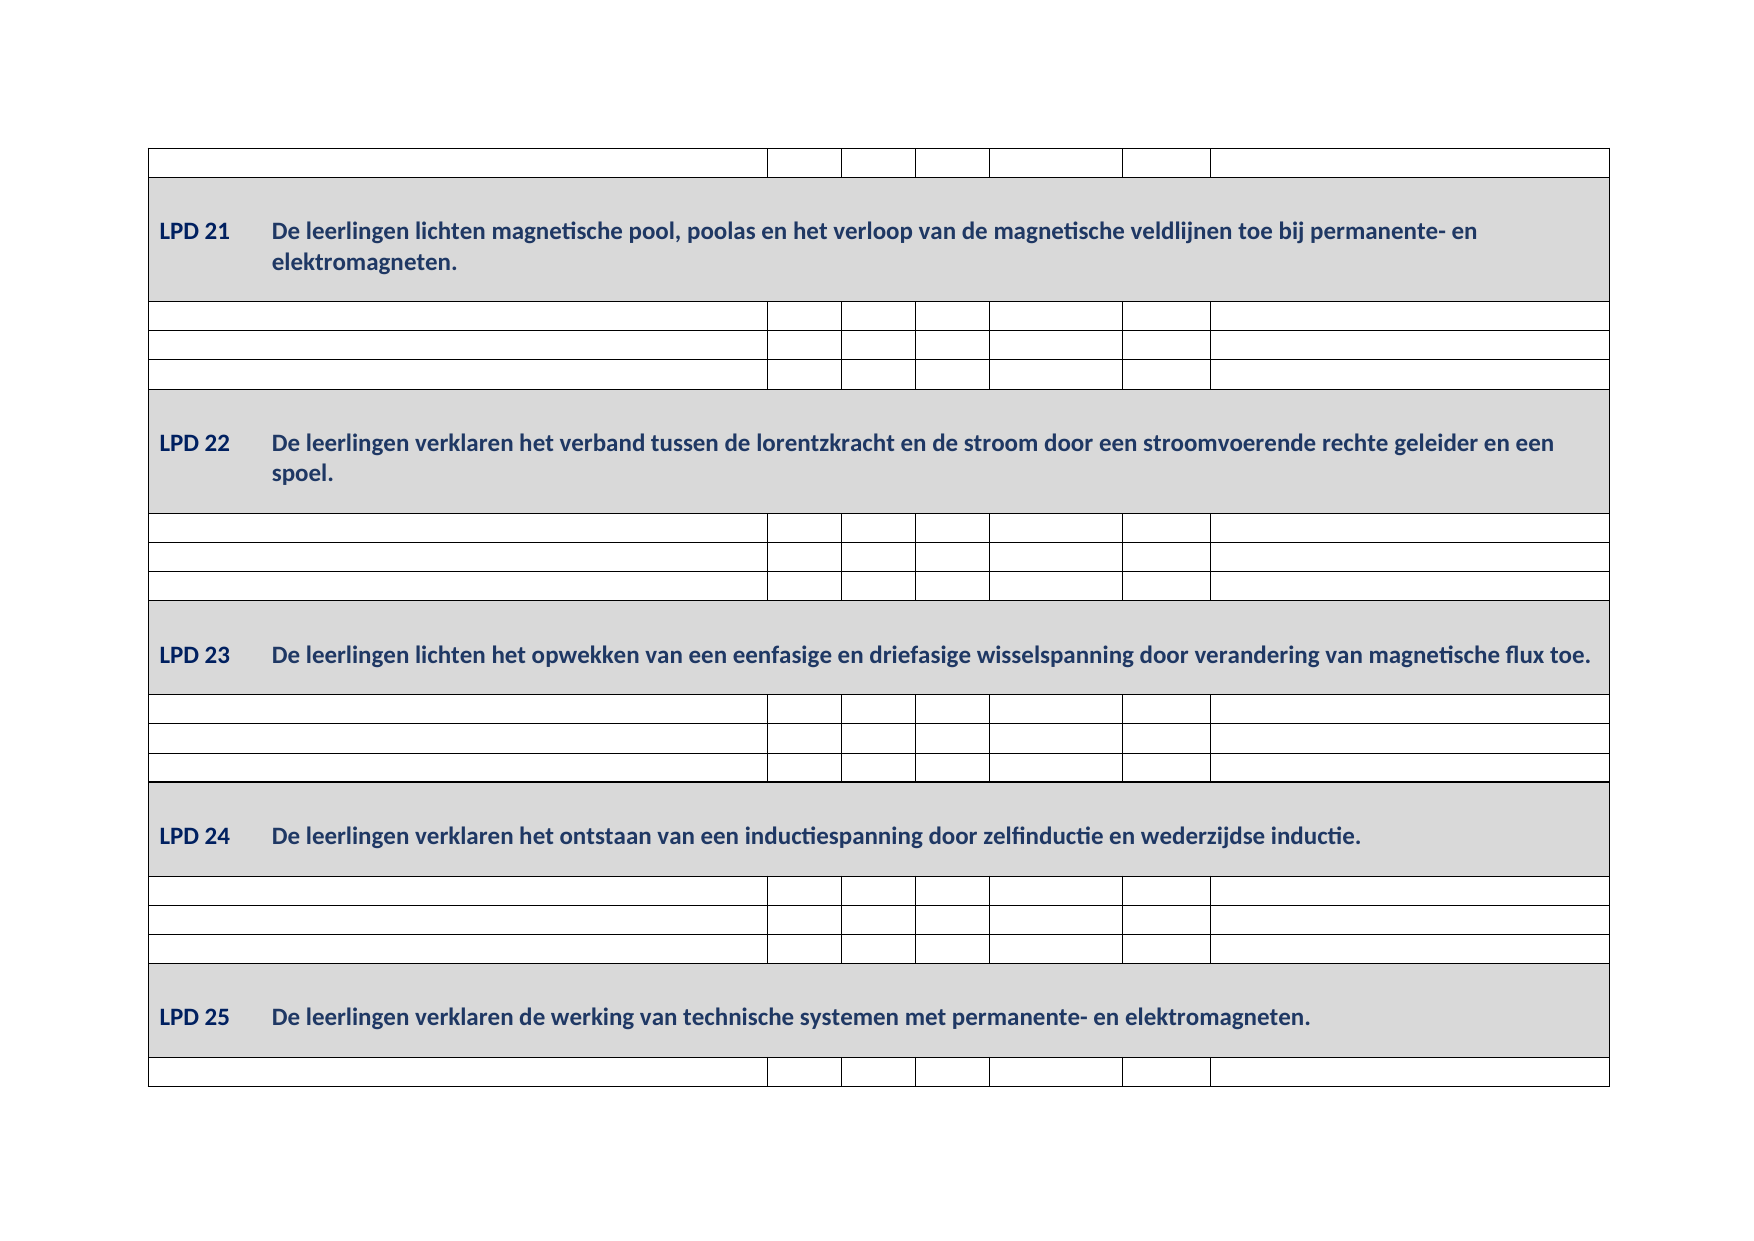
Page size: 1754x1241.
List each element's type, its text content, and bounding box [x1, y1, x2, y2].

table_cell [1211, 543, 1609, 571]
table_cell [1123, 1058, 1210, 1086]
table_cell [149, 935, 767, 963]
table_cell [1123, 572, 1210, 600]
table_cell [990, 935, 1122, 963]
table_cell [916, 149, 989, 177]
table_cell [842, 724, 915, 752]
table_cell [1211, 149, 1609, 177]
table_cell [842, 302, 915, 330]
table_cell [990, 906, 1122, 934]
table_cell [990, 543, 1122, 571]
table_cell [1123, 935, 1210, 963]
table_cell [149, 695, 767, 723]
table_cell [990, 724, 1122, 752]
table_cell [990, 754, 1122, 781]
table_cell [149, 572, 767, 600]
table_cell [842, 331, 915, 359]
table_cell De leerlingen verklaren het verband tussen de lorentzkracht en de stroom door een stroomvoerende rechte geleider en een spoel. [149, 390, 1609, 513]
table_cell [1123, 695, 1210, 723]
table_cell [768, 572, 841, 600]
table_cell [149, 724, 767, 752]
table_cell [1211, 695, 1609, 723]
table_cell [842, 149, 915, 177]
table_cell [149, 514, 767, 542]
table_cell [1211, 331, 1609, 359]
table_cell [1211, 514, 1609, 542]
table_cell [1123, 906, 1210, 934]
table_cell [990, 695, 1122, 723]
table_cell [916, 331, 989, 359]
table_cell [916, 543, 989, 571]
table_cell [768, 935, 841, 963]
table_cell [842, 572, 915, 600]
table_cell [1123, 360, 1210, 388]
table_cell [1211, 572, 1609, 600]
table_cell De leerlingen verklaren het ontstaan van een inductiespanning door zelfinductie en wederzijdse inductie. [149, 783, 1609, 876]
table_cell [916, 514, 989, 542]
table_cell [149, 1058, 767, 1086]
table_cell [768, 877, 841, 904]
table_cell [1123, 149, 1210, 177]
table_cell [1123, 877, 1210, 904]
table_cell [916, 724, 989, 752]
table_cell [149, 360, 767, 388]
table_cell [1123, 514, 1210, 542]
table_cell [768, 331, 841, 359]
table_cell [916, 572, 989, 600]
table_cell [149, 877, 767, 904]
table_cell [149, 302, 767, 330]
table_cell [990, 572, 1122, 600]
table_cell [990, 877, 1122, 904]
table_cell [768, 906, 841, 934]
table_cell [1211, 906, 1609, 934]
table_cell [149, 331, 767, 359]
table_cell De leerlingen lichten magnetische pool, poolas en het verloop van de magnetische veldlijnen toe bij permanente- en elektromagneten. [149, 178, 1609, 301]
table_cell [842, 935, 915, 963]
table_cell [768, 695, 841, 723]
table_cell [916, 695, 989, 723]
table_cell [842, 695, 915, 723]
table_cell [149, 149, 767, 177]
table_cell [842, 543, 915, 571]
table_cell De leerlingen verklaren de werking van technische systemen met permanente- en elektromagneten. [149, 964, 1609, 1057]
table_cell [768, 1058, 841, 1086]
table_cell [1123, 754, 1210, 781]
table_cell [990, 360, 1122, 388]
table_cell [916, 360, 989, 388]
table_cell [916, 906, 989, 934]
table_cell [1211, 724, 1609, 752]
table_cell [1211, 1058, 1609, 1086]
table_cell [916, 302, 989, 330]
table_cell [1123, 724, 1210, 752]
table_cell [842, 1058, 915, 1086]
table_cell [990, 331, 1122, 359]
table_cell [916, 1058, 989, 1086]
table_cell [990, 1058, 1122, 1086]
table_cell [990, 149, 1122, 177]
table_cell [1211, 754, 1609, 781]
table_cell [768, 149, 841, 177]
table_cell [1211, 360, 1609, 388]
table_cell [916, 877, 989, 904]
table_cell [916, 754, 989, 781]
table_cell [1123, 302, 1210, 330]
table_cell [768, 514, 841, 542]
table_cell [768, 754, 841, 781]
table_cell [842, 514, 915, 542]
table_cell [1211, 935, 1609, 963]
table_cell [1123, 331, 1210, 359]
table_cell [842, 906, 915, 934]
table_cell [1211, 302, 1609, 330]
table_cell [149, 906, 767, 934]
table_cell [768, 724, 841, 752]
table_cell [842, 877, 915, 904]
table_cell [916, 935, 989, 963]
table_cell [768, 360, 841, 388]
table_cell [149, 754, 767, 781]
table_cell [1123, 543, 1210, 571]
table_cell [768, 543, 841, 571]
table_cell [842, 360, 915, 388]
table_cell [1211, 877, 1609, 904]
table_cell [768, 302, 841, 330]
table_cell [990, 302, 1122, 330]
table_cell De leerlingen lichten het opwekken van een eenfasige en driefasige wisselspanning door verandering van magnetische flux toe. [149, 601, 1609, 694]
table_cell [990, 514, 1122, 542]
table_cell [149, 543, 767, 571]
table_cell [842, 754, 915, 781]
